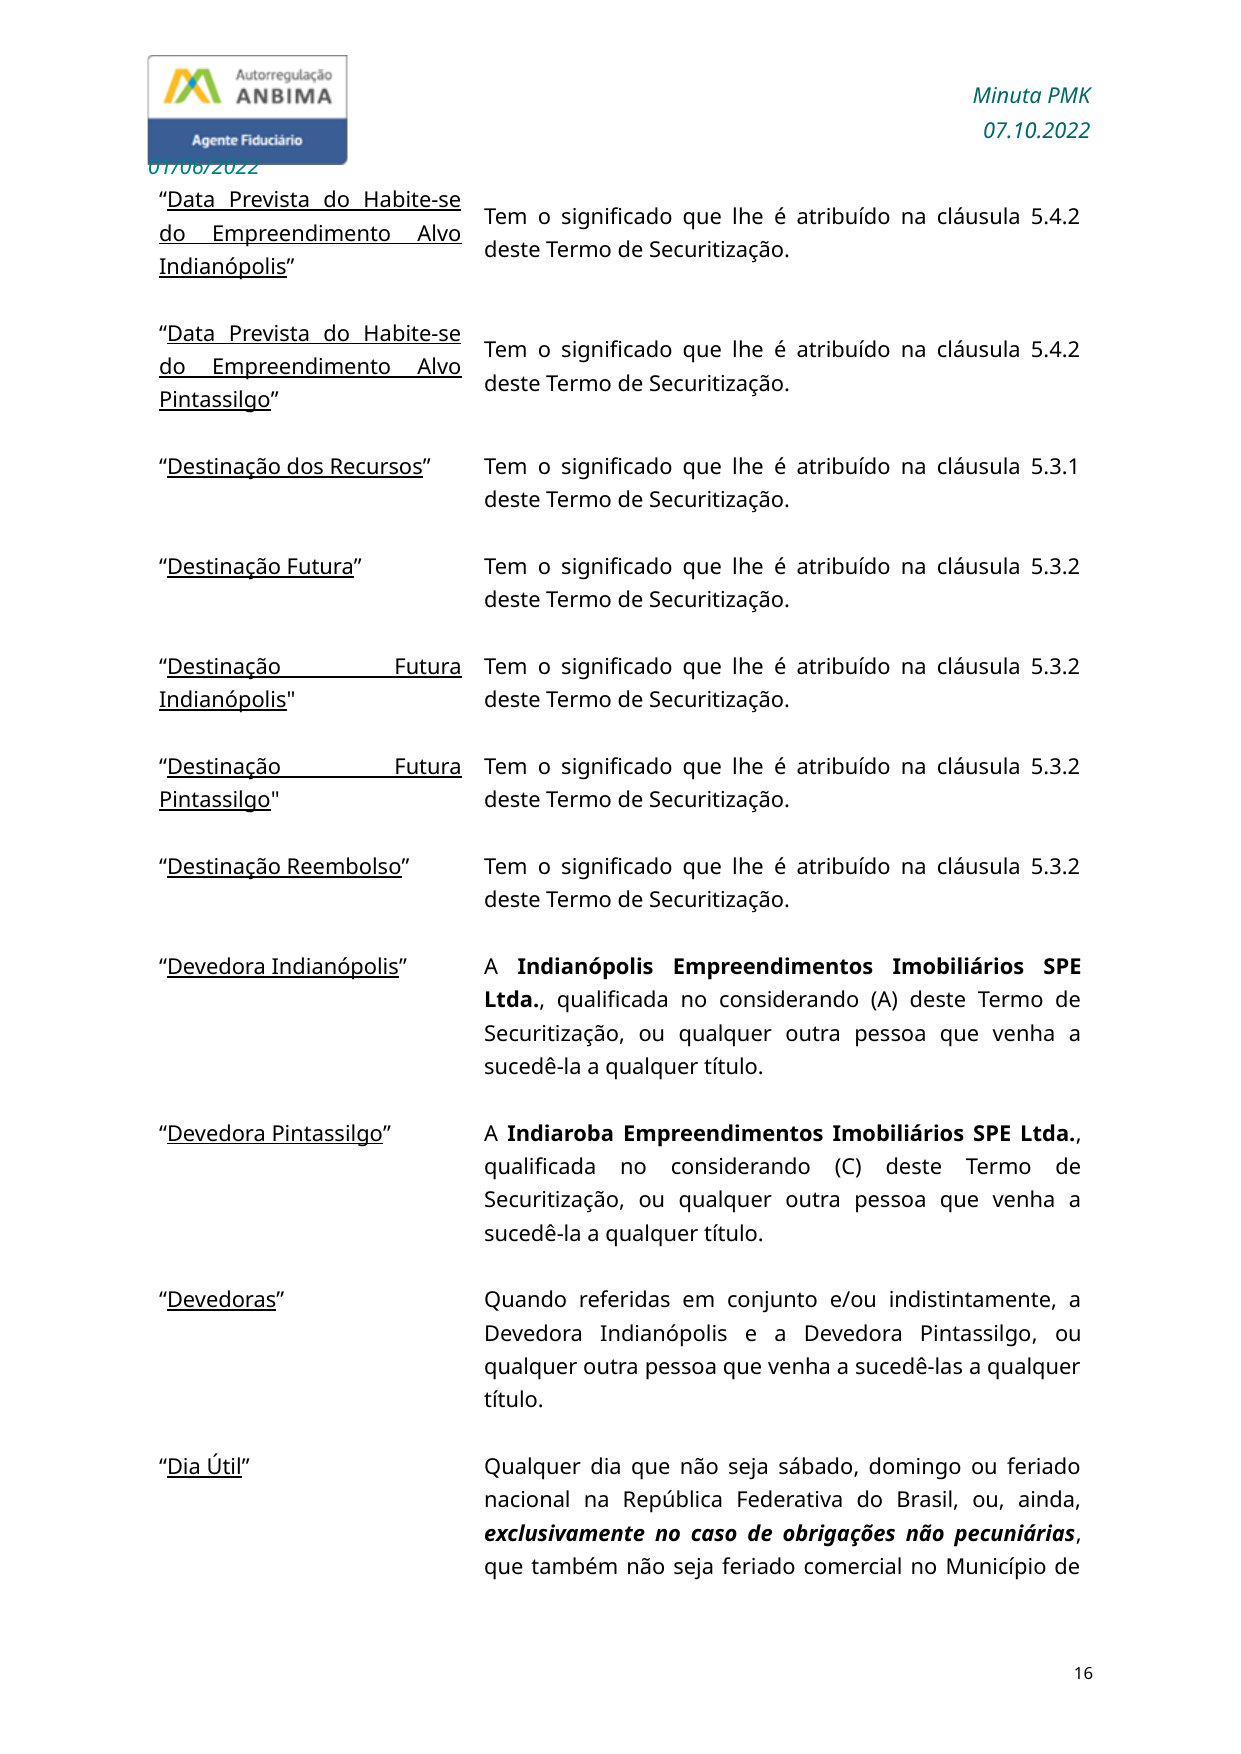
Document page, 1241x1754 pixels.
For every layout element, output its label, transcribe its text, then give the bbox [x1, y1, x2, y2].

table_cell Tem o significado que lhe é atribuído na cláusula 5.3.1 deste Termo de Securitização. [473, 448, 1093, 548]
table_cell “Destinação Futura Pintassilgo" [148, 748, 473, 848]
picture [147, 55, 348, 165]
table_cell “Destinação dos Recursos” [148, 448, 473, 548]
table_cell “Devedoras” [148, 1281, 473, 1448]
table_cell Tem o significado que lhe é atribuído na cláusula 5.3.2 deste Termo de Securitização. [473, 548, 1093, 648]
table_cell “Devedora Pintassilgo” [148, 1114, 473, 1281]
table_cell Quando referidas em conjunto e/ou indistintamente, a Devedora Indianópolis e a Devedora Pintassilgo, ou qualquer outra pessoa que venha a sucedê-las a qualquer título. [473, 1281, 1093, 1448]
table_cell Tem o significado que lhe é atribuído na cláusula 5.3.2 deste Termo de Securitização. [473, 648, 1093, 748]
table_cell “Destinação Futura Indianópolis" [148, 648, 473, 748]
table_cell A Indianópolis Empreendimentos Imobiliários SPE Ltda., qualificada no considerando (A) deste Termo de Securitização, ou qualquer outra pessoa que venha a sucedê-la a qualquer título. [473, 948, 1093, 1114]
table_cell Tem o significado que lhe é atribuído na cláusula 5.4.2 deste Termo de Securitização. [473, 314, 1093, 448]
table_cell Tem o significado que lhe é atribuído na cláusula 5.3.2 deste Termo de Securitização. [473, 748, 1093, 848]
table_cell “Destinação Reembolso” [148, 848, 473, 948]
table_cell “Dia Útil” [148, 1448, 473, 1581]
table_cell “Data Prevista do Habite-se do Empreendimento Alvo Indianópolis” [148, 181, 473, 314]
table_cell “Destinação Futura” [148, 548, 473, 648]
table_cell A Indiaroba Empreendimentos Imobiliários SPE Ltda., qualificada no considerando (C) deste Termo de Securitização, ou qualquer outra pessoa que venha a sucedê-la a qualquer título. [473, 1114, 1093, 1281]
table_cell Tem o significado que lhe é atribuído na cláusula 5.4.2 deste Termo de Securitização. [473, 181, 1093, 314]
table_cell “Devedora Indianópolis” [148, 948, 473, 1114]
table_cell “Data Prevista do Habite-se do Empreendimento Alvo Pintassilgo” [148, 314, 473, 448]
table_cell Tem o significado que lhe é atribuído na cláusula 5.3.2 deste Termo de Securitização. [473, 848, 1093, 948]
